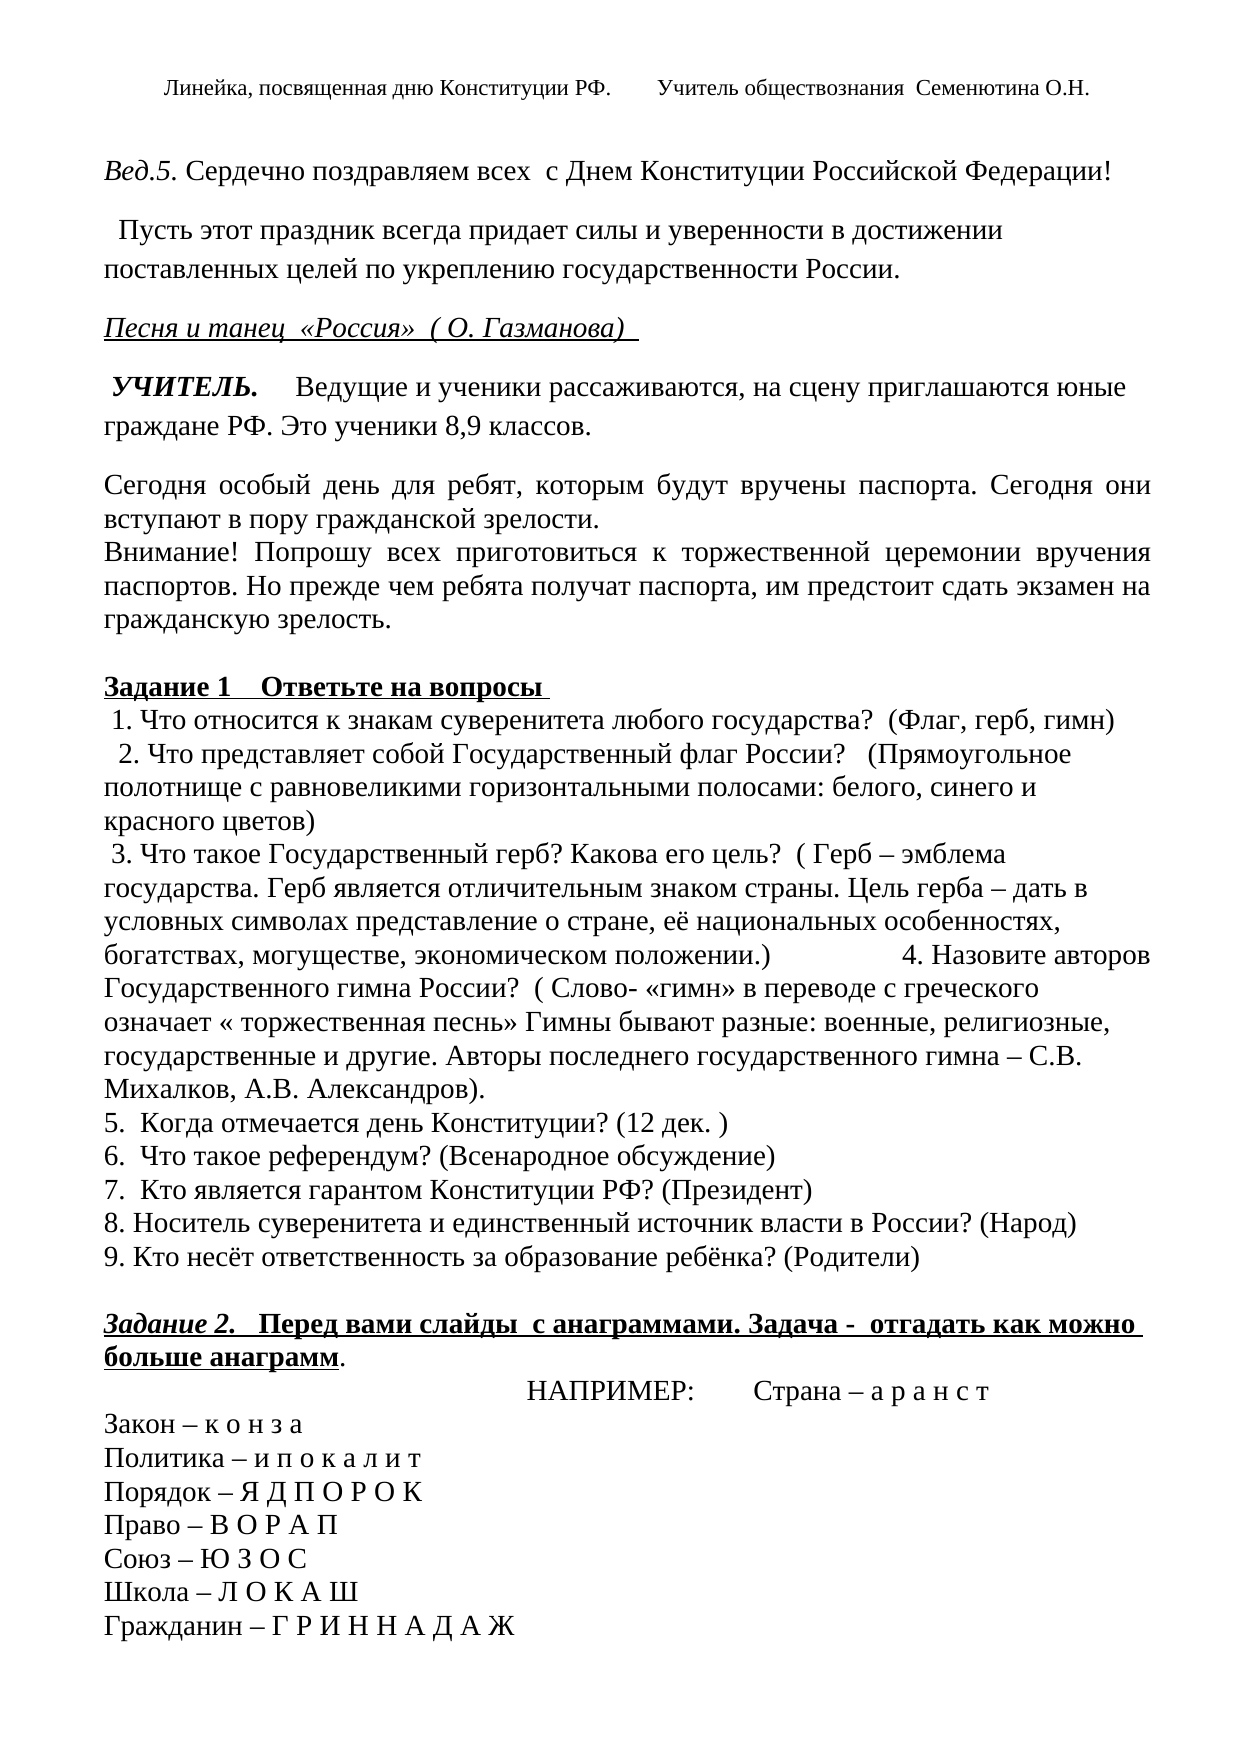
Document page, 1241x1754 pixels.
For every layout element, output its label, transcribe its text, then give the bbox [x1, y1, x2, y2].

text 2. Что представляет собой Государственный флаг России? (Прямоугольное полотнище с равновеликими горизонтальными полосами: белого, синего и красного цветов) [103, 736, 1152, 836]
text Вед.5. Сердечно поздравляем всех с Днем Конституции Российской Федерации! [103, 153, 1152, 186]
text Школа – Л О К А Ш [103, 1574, 1152, 1608]
text Закон – к о н з а [103, 1407, 1152, 1440]
text Гражданин – Г Р И Н Н А Д А Ж [103, 1608, 1152, 1641]
text Сегодня особый день для ребят, которым будут вручены паспорта. Сегодня они вступают в пору гражданской зрелости. [103, 467, 1152, 534]
text 3. Что такое Государственный герб? Какова его цель? ( Герб – эмблема государства. Герб является отличительным знаком страны. Цель герба – дать в условных символах представление о стране, её национальных особенностях, богатствах, могуществе, экономическом положении.) 4. Назовите авторов Государственного гимна России? ( Слово- «гимн» в переводе с греческого означает « торжественная песнь» Гимны бывают разные: военные, религиозные, государственные и другие. Авторы последнего государственного гимна – С.В. Михалков, А.В. Александров). [103, 836, 1152, 1105]
text 7. Кто является гарантом Конституции РФ? (Президент) [103, 1172, 1152, 1205]
text НАПРИМЕР: Страна – а р а н с т [103, 1373, 1152, 1407]
text Внимание! Попрошу всех приготовиться к торжественной церемонии вручения паспортов. Но прежде чем ребята получат паспорта, им предстоит сдать экзамен на гражданскую зрелость. [103, 534, 1152, 635]
text Задание 1 Ответьте на вопросы [103, 669, 1152, 702]
text 8. Носитель суверенитета и единственный источник власти в России? (Народ) [103, 1205, 1152, 1239]
text Политика – и п о к а л и т [103, 1440, 1152, 1474]
text Порядок – Я Д П О Р О К [103, 1474, 1152, 1507]
text УЧИТЕЛЬ. Ведущие и ученики рассаживаются, на сцену приглашаются юные граждане РФ. Это ученики 8,9 классов. [103, 369, 1152, 442]
text 5. Когда отмечается день Конституции? (12 дек. ) [103, 1105, 1152, 1138]
text 1. Что относится к знакам суверенитета любого государства? (Флаг, герб, гимн) [103, 702, 1152, 736]
text Задание 2. Перед вами слайды с анаграммами. Задача - отгадать как можно больше анаграмм. [103, 1306, 1152, 1373]
text 9. Кто несёт ответственность за образование ребёнка? (Родители) [103, 1239, 1152, 1272]
text 6. Что такое референдум? (Всенародное обсуждение) [103, 1138, 1152, 1172]
text Песня и танец «Россия» ( О. Газманова) [103, 310, 1152, 344]
text Пусть этот праздник всегда придает силы и уверенности в достижении поставленных целей по укреплению государственности России. [103, 212, 1152, 284]
text Союз – Ю З О С [103, 1541, 1152, 1574]
text Право – В О Р А П [103, 1507, 1152, 1541]
